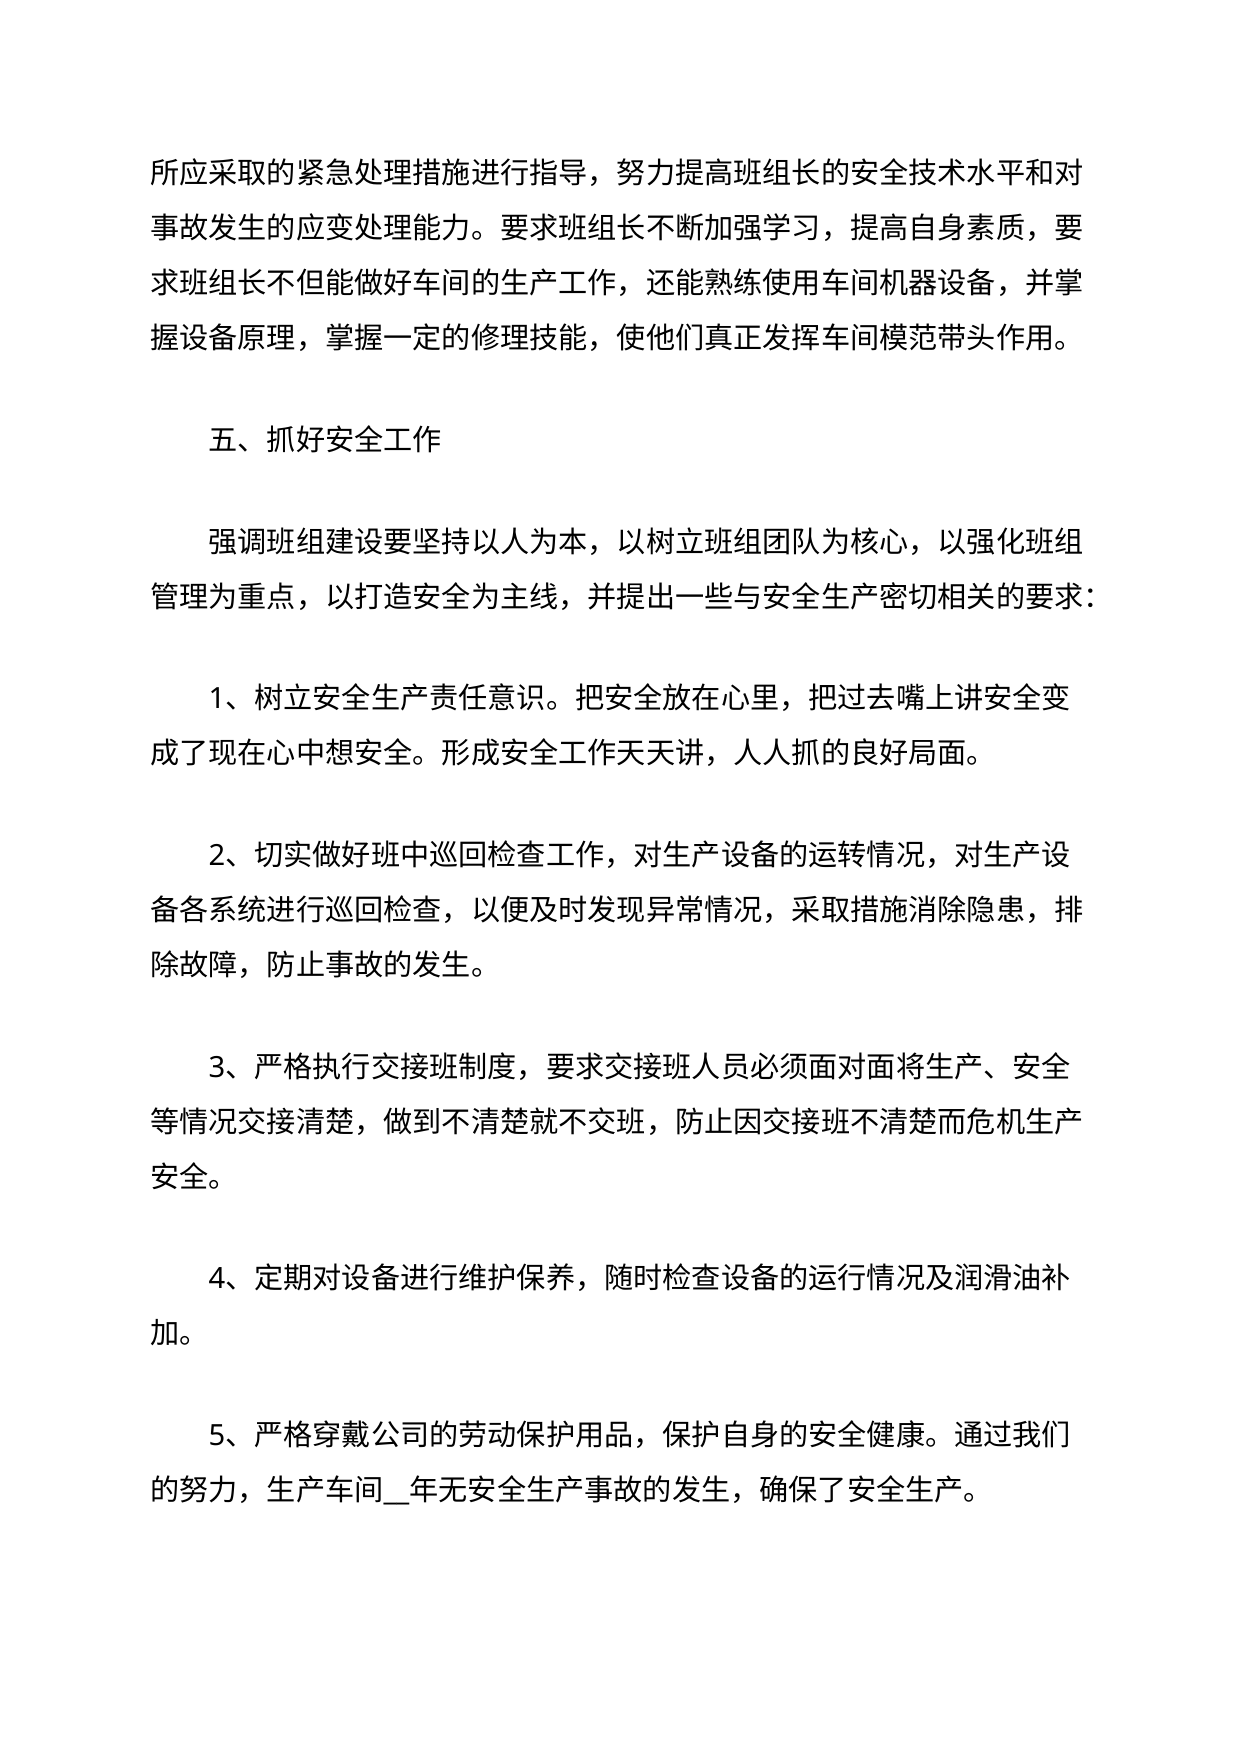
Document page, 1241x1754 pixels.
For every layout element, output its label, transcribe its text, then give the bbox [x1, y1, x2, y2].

text 五、抓好安全工作 [150, 416, 1090, 459]
text 2、切实做好班中巡回检查工作，对生产设备的运转情况，对生产设备各系统进行巡回检查，以便及时发现异常情况，采取措施消除隐患，排除故障，防止事故的发生。 [150, 832, 1090, 984]
text 1、树立安全生产责任意识。把安全放在心里，把过去嘴上讲安全变成了现在心中想安全。形成安全工作天天讲，人人抓的良好局面。 [150, 675, 1090, 772]
text 3、严格执行交接班制度，要求交接班人员必须面对面将生产、安全等情况交接清楚，做到不清楚就不交班，防止因交接班不清楚而危机生产安全。 [150, 1043, 1090, 1196]
text 强调班组建设要坚持以人为本，以树立班组团队为核心，以强化班组管理为重点，以打造安全为主线，并提出一些与安全生产密切相关的要求： [150, 518, 1090, 615]
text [150, 150, 1090, 357]
text 4、定期对设备进行维护保养，随时检查设备的运行情况及润滑油补加。 [150, 1255, 1090, 1352]
text 5、严格穿戴公司的劳动保护用品，保护自身的安全健康。通过我们的努力，生产车间__年无安全生产事故的发生，确保了安全生产。 [150, 1412, 1090, 1509]
